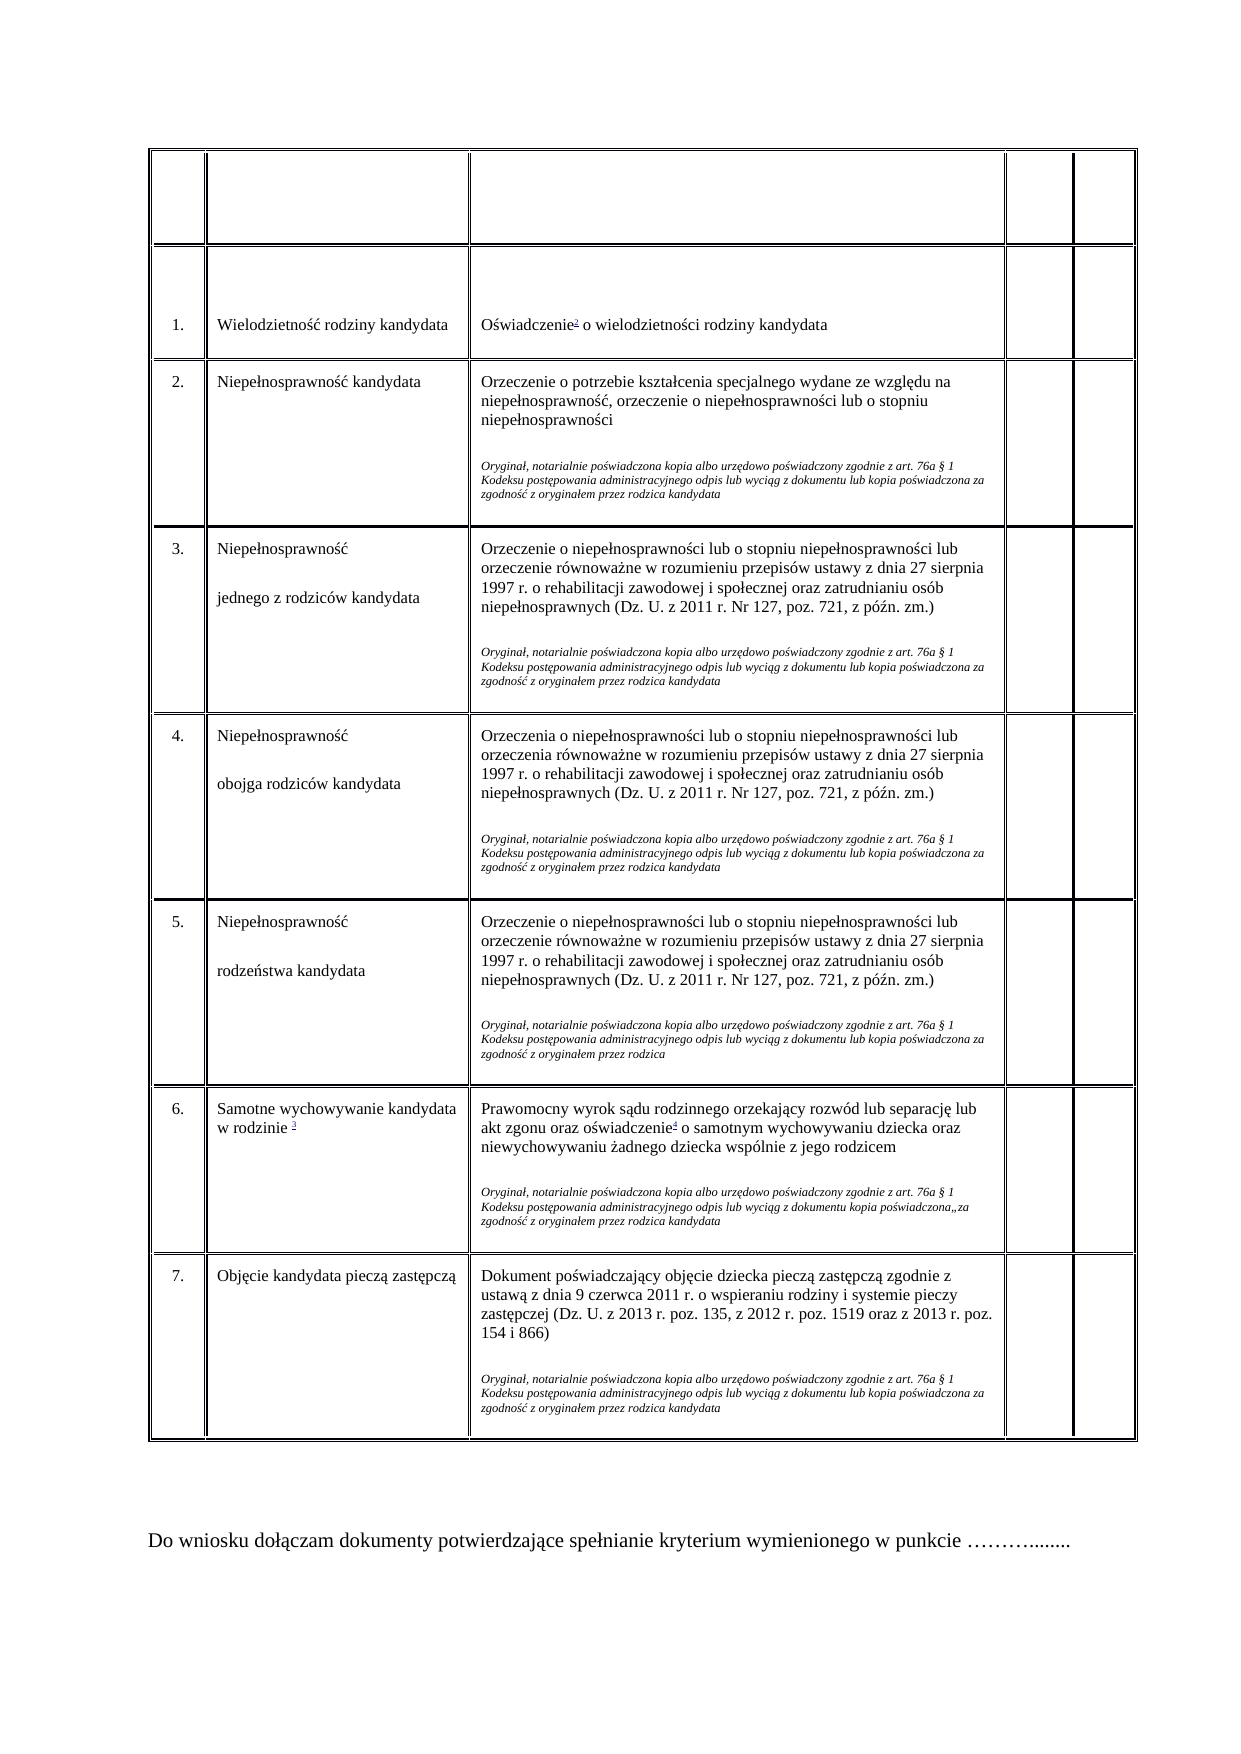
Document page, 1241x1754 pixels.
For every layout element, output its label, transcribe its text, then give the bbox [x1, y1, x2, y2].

table_cell Objęcie kandydata pieczą zastępczą [206, 1255, 470, 1438]
table_cell Niepełnosprawność obojga rodziców kandydata [208, 715, 468, 898]
table_cell [1075, 243, 1135, 358]
table_header Nie*) [1073, 151, 1134, 243]
text Do wniosku dołączam dokumenty potwierdzające spełnianie kryterium wymienionego w punkcie ………........ [148, 1528, 1093, 1552]
table_cell 2. [150, 358, 206, 525]
table_cell [1075, 711, 1135, 898]
table_cell Orzeczenie o potrzebie kształcenia specjalnego wydane ze względu na niepełnosprawność, orzeczenie o niepełnosprawności lub o stopniu niepełnosprawności Oryginał, notarialnie poświadczona kopia albo urzędowo poświadczony zgodnie z art. 76a § 1 Kodeksu postępowania administracyjnego odpis lub wyciąg z dokumentu lub kopia poświadczona za zgodność z oryginałem przez rodzica kandydata [471, 361, 1004, 525]
table_cell Niepełnosprawność jednego z rodziców kandydata [208, 528, 468, 711]
table_header Kryterium [206, 151, 470, 243]
table_cell Samotne wychowywanie kandydata w rodzinie 3 [208, 1088, 468, 1252]
table_cell Niepełnosprawność kandydata [208, 361, 468, 525]
table_cell 3. [152, 525, 204, 711]
table_cell [1075, 1084, 1135, 1252]
table_cell [1007, 901, 1072, 1084]
table_cell 6. [152, 1084, 204, 1252]
table_cell Wielodzietność rodziny kandydata [208, 247, 468, 358]
table_header Tak*) [1006, 151, 1073, 243]
table_cell [1006, 1255, 1073, 1438]
table_cell 4. [152, 711, 204, 898]
table_cell [1007, 528, 1072, 711]
table_cell 1. [152, 243, 204, 358]
table_header L.p. [150, 149, 206, 243]
table_cell [1073, 358, 1136, 525]
table_cell Orzeczenie o niepełnosprawności lub o stopniu niepełnosprawności lub orzeczenie równoważne w rozumieniu przepisów ustawy z dnia 27 sierpnia 1997 r. o rehabilitacji zawodowej i społecznej oraz zatrudnianiu osób niepełnosprawnych (Dz. U. z 2011 r. Nr 127, poz. 721, z późn. zm.) Oryginał, notarialnie poświadczona kopia albo urzędowo poświadczony zgodnie z art. 76a § 1 Kodeksu postępowania administracyjnego odpis lub wyciąg z dokumentu lub kopia poświadczona za zgodność z oryginałem przez rodzica kandydata [471, 528, 1004, 711]
table_cell 5. [150, 898, 204, 1084]
table_cell Oświadczenie2 o wielodzietności rodziny kandydata [471, 247, 1004, 358]
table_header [470, 151, 1006, 243]
table_cell [1075, 898, 1136, 1084]
table_cell Orzeczenie o niepełnosprawności lub o stopniu niepełnosprawności lub orzeczenie równoważne w rozumieniu przepisów ustawy z dnia 27 sierpnia 1997 r. o rehabilitacji zawodowej i społecznej oraz zatrudnianiu osób niepełnosprawnych (Dz. U. z 2011 r. Nr 127, poz. 721, z późn. zm.) Oryginał, notarialnie poświadczona kopia albo urzędowo poświadczony zgodnie z art. 76a § 1 Kodeksu postępowania administracyjnego odpis lub wyciąg z dokumentu lub kopia poświadczona za zgodność z oryginałem przez rodzica [471, 901, 1004, 1084]
table_cell Prawomocny wyrok sądu rodzinnego orzekający rozwód lub separację lub akt zgonu oraz oświadczenie4 o samotnym wychowywaniu dziecka oraz niewychowywaniu żadnego dziecka wspólnie z jego rodzicem Oryginał, notarialnie poświadczona kopia albo urzędowo poświadczony zgodnie z art. 76a § 1 Kodeksu postępowania administracyjnego odpis lub wyciąg z dokumentu kopia poświadczona„za zgodność z oryginałem przez rodzica kandydata [471, 1088, 1004, 1252]
table_cell [1007, 247, 1072, 358]
table_cell Orzeczenia o niepełnosprawności lub o stopniu niepełnosprawności lub orzeczenia równoważne w rozumieniu przepisów ustawy z dnia 27 sierpnia 1997 r. o rehabilitacji zawodowej i społecznej oraz zatrudnianiu osób niepełnosprawnych (Dz. U. z 2011 r. Nr 127, poz. 721, z późn. zm.) Oryginał, notarialnie poświadczona kopia albo urzędowo poświadczony zgodnie z art. 76a § 1 Kodeksu postępowania administracyjnego odpis lub wyciąg z dokumentu lub kopia poświadczona za zgodność z oryginałem przez rodzica kandydata [471, 715, 1004, 898]
table_cell [1007, 715, 1072, 898]
table_cell [1075, 525, 1134, 711]
table_cell Niepełnosprawność rodzeństwa kandydata [208, 901, 468, 1084]
table_cell [1007, 361, 1072, 525]
table_cell Dokument poświadczający objęcie dziecka pieczą zastępczą zgodnie z ustawą z dnia 9 czerwca 2011 r. o wspieraniu rodziny i systemie pieczy zastępczej (Dz. U. z 2013 r. poz. 135, z 2012 r. poz. 1519 oraz z 2013 r. poz. 154 i 866) Oryginał, notarialnie poświadczona kopia albo urzędowo poświadczony zgodnie z art. 76a § 1 Kodeksu postępowania administracyjnego odpis lub wyciąg z dokumentu lub kopia poświadczona za zgodność z oryginałem przez rodzica kandydata [470, 1255, 1006, 1438]
table_cell [1007, 1088, 1072, 1252]
table_cell 7. [150, 1252, 206, 1438]
table_cell [1073, 1252, 1136, 1438]
